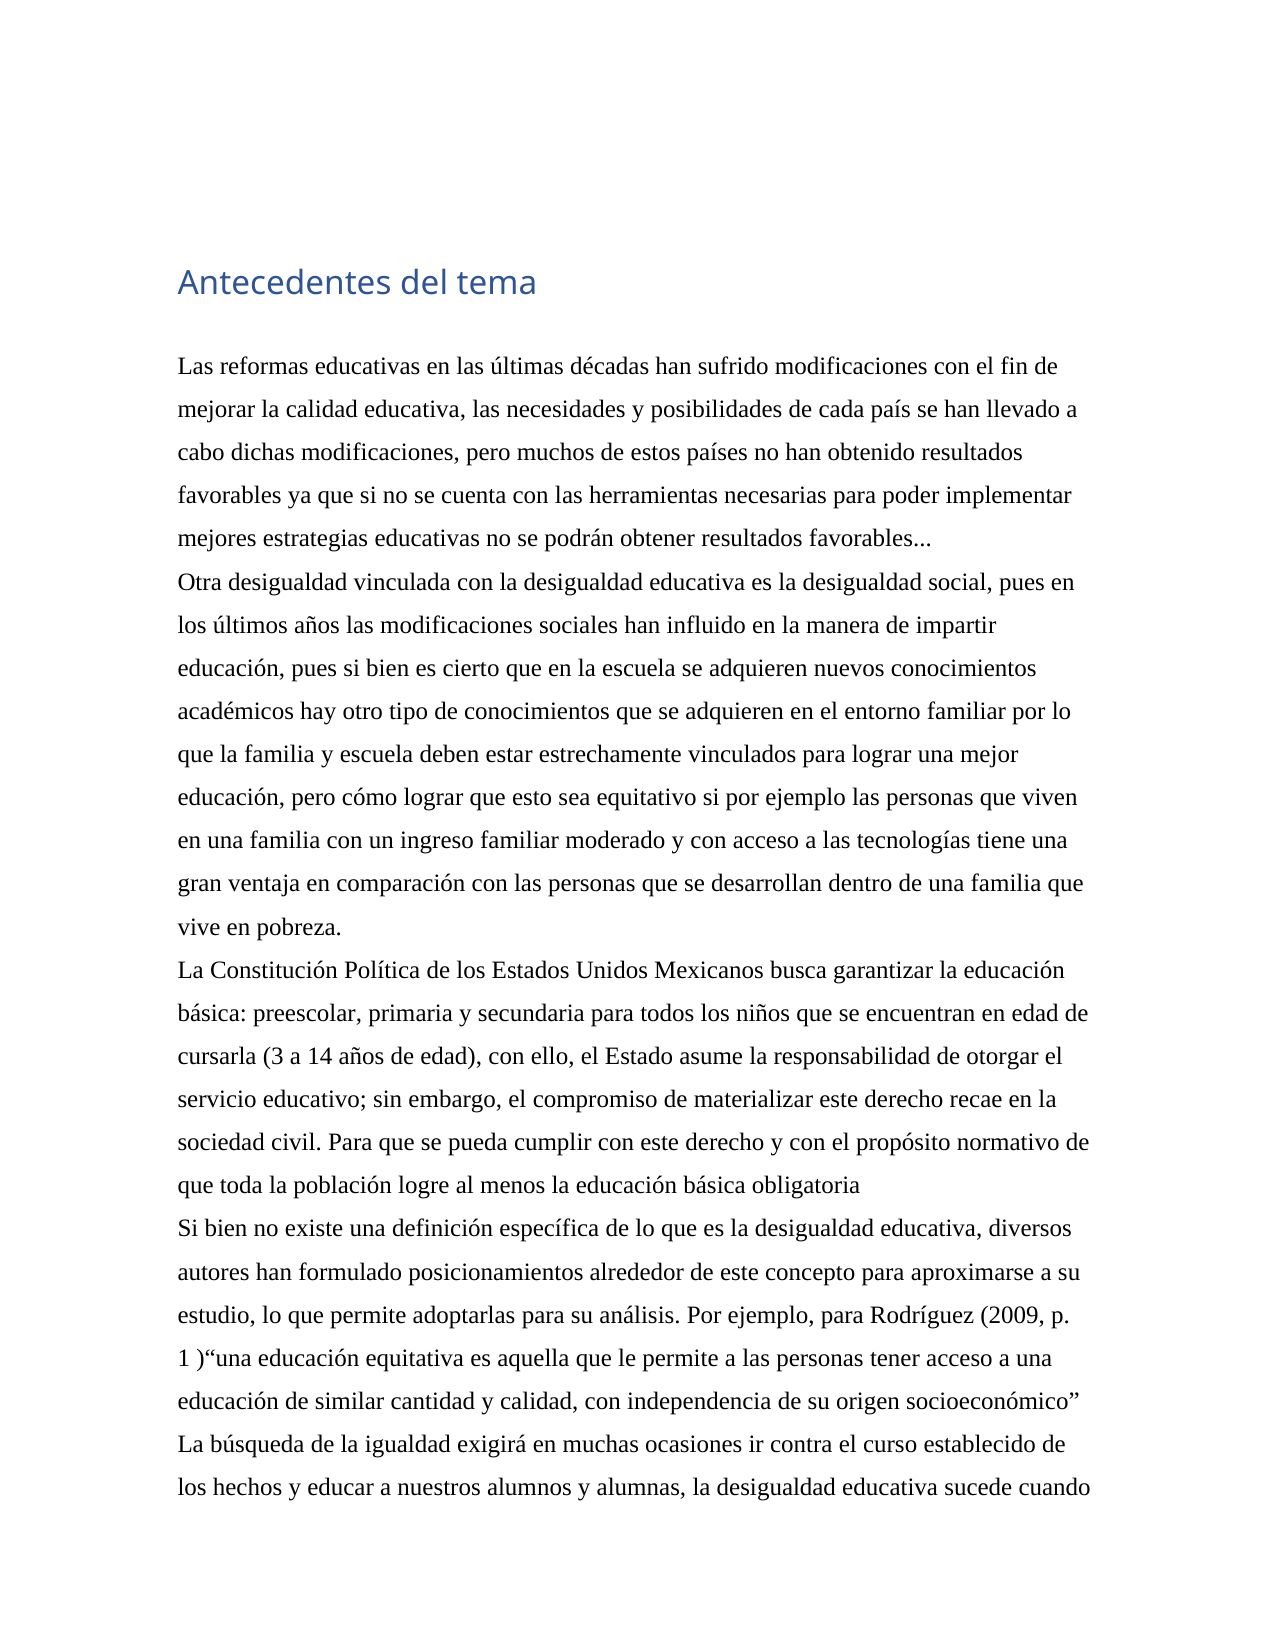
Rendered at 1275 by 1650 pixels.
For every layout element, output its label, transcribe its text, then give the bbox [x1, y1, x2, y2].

subtitle Antecedentes del tema [177, 259, 1098, 304]
text Otra desigualdad vinculada con la desigualdad educativa es la desigualdad social, pues en los últimos años las modificaciones sociales han influido en la manera de impartir educación, pues si bien es cierto que en la escuela se adquieren nuevos conocimientos académicos hay otro tipo de conocimientos que se adquieren en el entorno familiar por lo que la familia y escuela deben estar estrechamente vinculados para lograr una mejor educación, pero cómo lograr que esto sea equitativo si por ejemplo las personas que viven en una familia con un ingreso familiar moderado y con acceso a las tecnologías tiene una gran ventaja en comparación con las personas que se desarrollan dentro de una familia que vive en pobreza. [177, 567, 1098, 940]
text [177, 1213, 1098, 1501]
text La Constitución Política de los Estados Unidos Mexicanos busca garantizar la educación básica: preescolar, primaria y secundaria para todos los niños que se encuentran en edad de cursarla (3 a 14 años de edad), con ello, el Estado asume la responsabilidad de otorgar el servicio educativo; sin embargo, el compromiso de materializar este derecho recae en la sociedad civil. Para que se pueda cumplir con este derecho y con el propósito normativo de que toda la población logre al menos la educación básica obligatoria [177, 955, 1098, 1199]
text Las reformas educativas en las últimas décadas han sufrido modificaciones con el fin de mejorar la calidad educativa, las necesidades y posibilidades de cada país se han llevado a cabo dichas modificaciones, pero muchos de estos países no han obtenido resultados favorables ya que si no se cuenta con las herramientas necesarias para poder implementar mejores estrategias educativas no se podrán obtener resultados favorables... [177, 351, 1098, 552]
